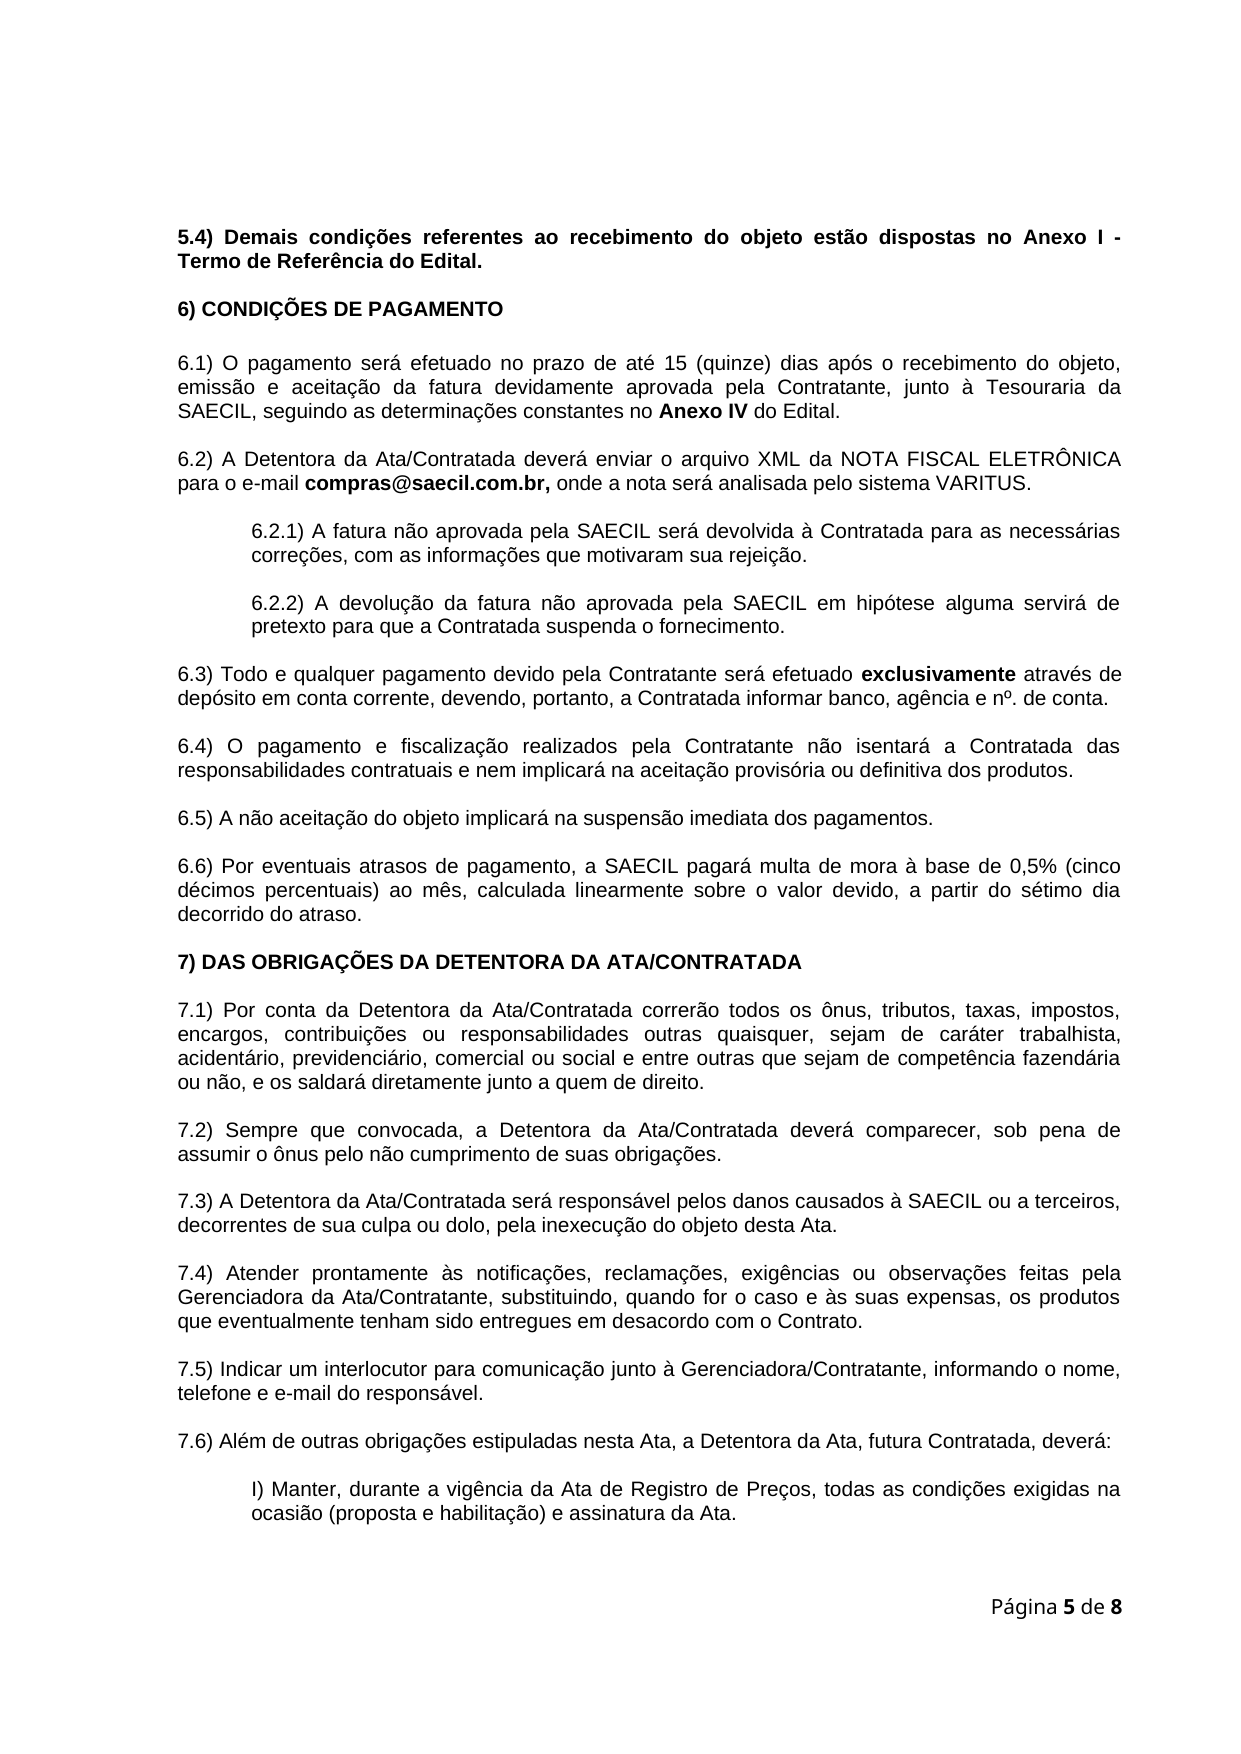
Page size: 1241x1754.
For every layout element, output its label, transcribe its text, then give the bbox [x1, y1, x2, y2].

text 6.1) O pagamento será efetuado no prazo de até 15 (quinze) dias após o recebimento do objeto, emissão e aceitação da fatura devidamente aprovada pela Contratante, junto à Tesouraria da SAECIL, seguindo as determinações constantes no Anexo IV do Edital. [177, 351, 1122, 423]
text 7.2) Sempre que convocada, a Detentora da Ata/Contratada deverá comparecer, sob pena de assumir o ônus pelo não cumprimento de suas obrigações. [177, 1117, 1122, 1165]
text 7) DAS OBRIGAÇÕES DA DETENTORA DA ATA/CONTRATADA [177, 950, 1122, 974]
text I) Manter, durante a vigência da Ata de Registro de Preços, todas as condições exigidas na ocasião (proposta e habilitação) e assinatura da Ata. [251, 1477, 1122, 1525]
text 7.3) A Detentora da Ata/Contratada será responsável pelos danos causados à SAECIL ou a terceiros, decorrentes de sua culpa ou dolo, pela inexecução do objeto desta Ata. [177, 1189, 1122, 1237]
text 7.4) Atender prontamente às notificações, reclamações, exigências ou observações feitas pela Gerenciadora da Ata/Contratante, substituindo, quando for o caso e às suas expensas, os produtos que eventualmente tenham sido entregues em desacordo com o Contrato. [177, 1261, 1122, 1333]
text 5.4) Demais condições referentes ao recebimento do objeto estão dispostas no Anexo I - Termo de Referência do Edital. [177, 224, 1122, 272]
text 6.4) O pagamento e fiscalização realizados pela Contratante não isentará a Contratada das responsabilidades contratuais e nem implicará na aceitação provisória ou definitiva dos produtos. [177, 734, 1122, 782]
text 6.6) Por eventuais atrasos de pagamento, a SAECIL pagará multa de mora à base de 0,5% (cinco décimos percentuais) ao mês, calculada linearmente sobre o valor devido, a partir do sétimo dia decorrido do atraso. [177, 854, 1122, 926]
text 6.3) Todo e qualquer pagamento devido pela Contratante será efetuado exclusivamente através de depósito em conta corrente, devendo, portanto, a Contratada informar banco, agência e nº. de conta. [177, 662, 1122, 710]
text 6.2.1) A fatura não aprovada pela SAECIL será devolvida à Contratada para as necessárias correções, com as informações que motivaram sua rejeição. [251, 518, 1122, 566]
text 7.5) Indicar um interlocutor para comunicação junto à Gerenciadora/Contratante, informando o nome, telefone e e-mail do responsável. [177, 1357, 1122, 1405]
text 6) CONDIÇÕES DE PAGAMENTO [177, 296, 1122, 320]
text 7.1) Por conta da Detentora da Ata/Contratada correrão todos os ônus, tributos, taxas, impostos, encargos, contribuições ou responsabilidades outras quaisquer, sejam de caráter trabalhista, acidentário, previdenciário, comercial ou social e entre outras que sejam de competência fazendária ou não, e os saldará diretamente junto a quem de direito. [177, 998, 1122, 1093]
text 6.2.2) A devolução da fatura não aprovada pela SAECIL em hipótese alguma servirá de pretexto para que a Contratada suspenda o fornecimento. [251, 590, 1122, 638]
text 6.5) A não aceitação do objeto implicará na suspensão imediata dos pagamentos. [177, 806, 1122, 830]
text 6.2) A Detentora da Ata/Contratada deverá enviar o arquivo XML da NOTA FISCAL ELETRÔNICA para o e-mail compras@saecil.com.br, onde a nota será analisada pelo sistema VARITUS. [177, 447, 1122, 494]
text 7.6) Além de outras obrigações estipuladas nesta Ata, a Detentora da Ata, futura Contratada, deverá: [177, 1429, 1122, 1453]
